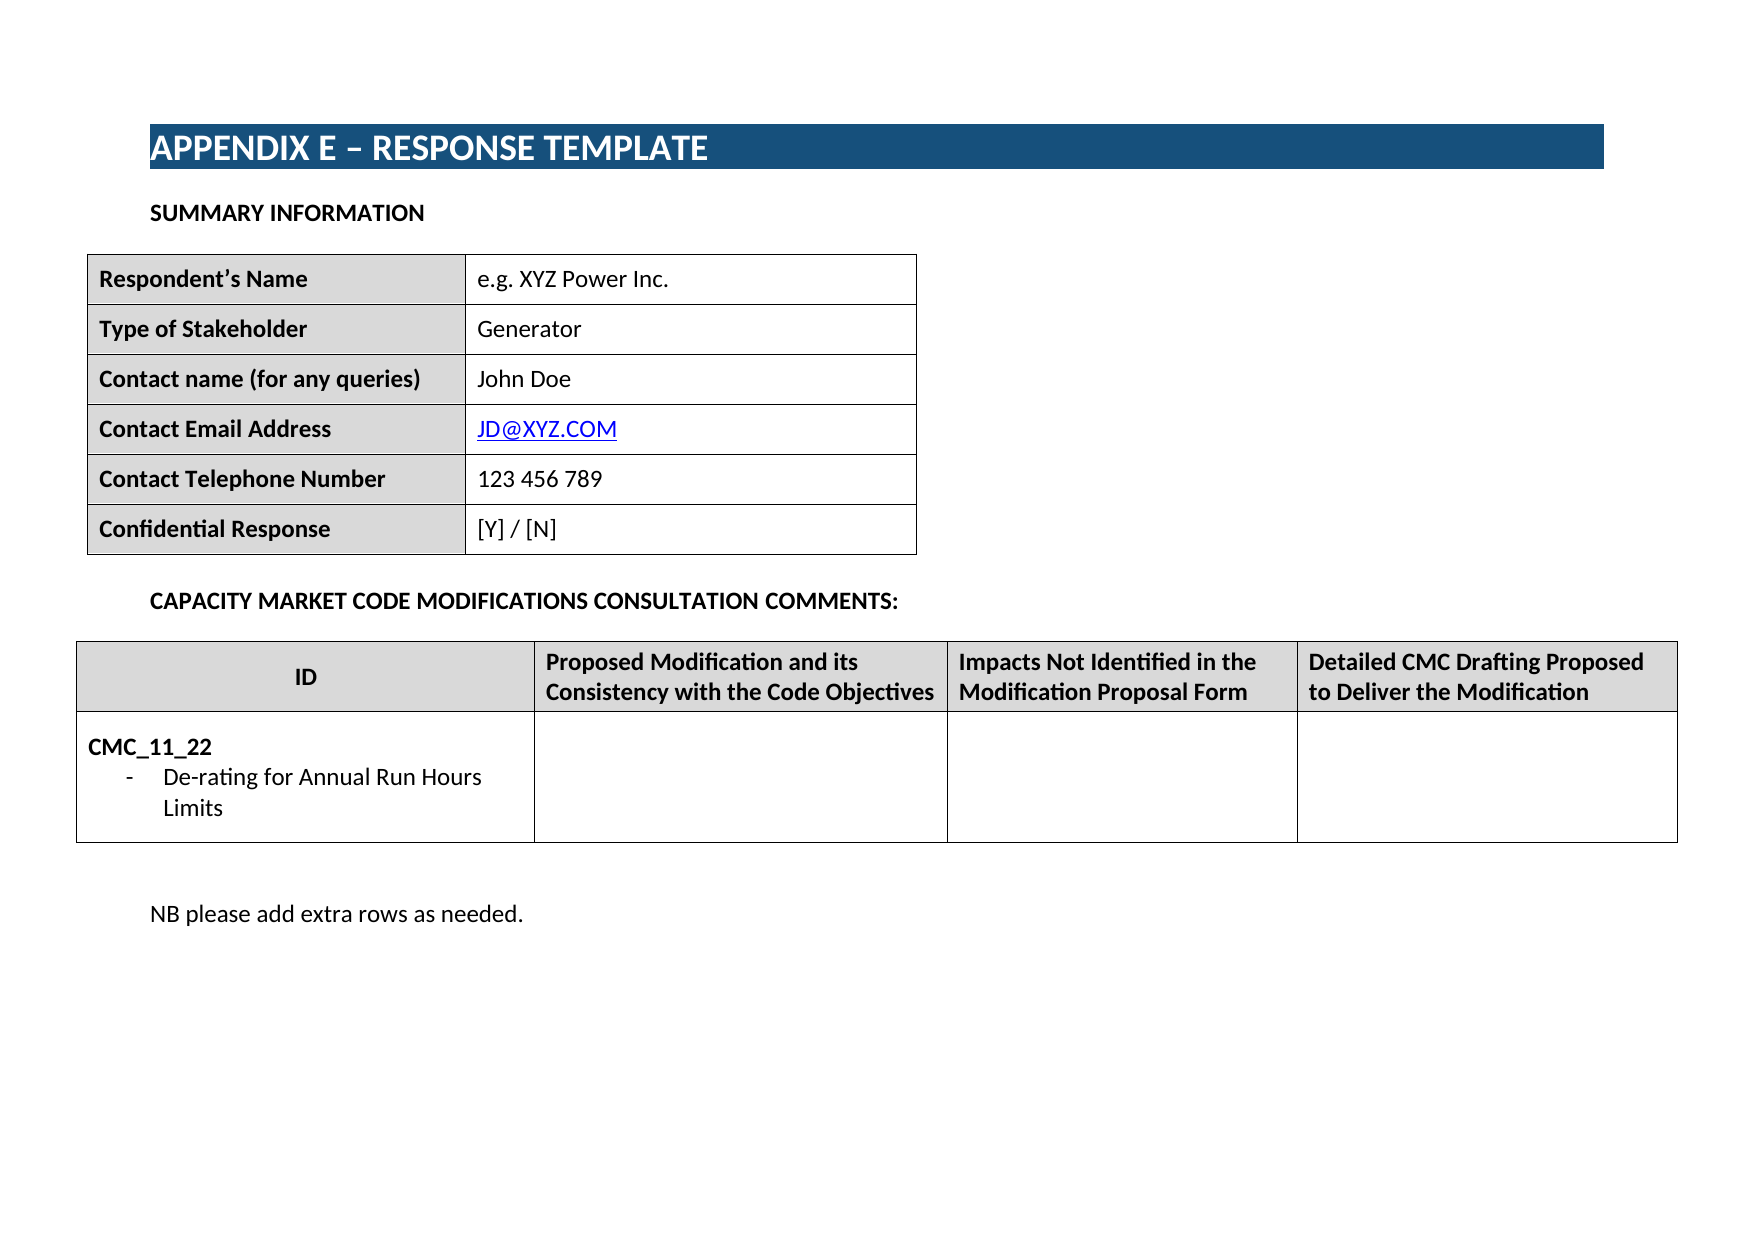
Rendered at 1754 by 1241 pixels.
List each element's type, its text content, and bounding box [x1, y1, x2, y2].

table_cell CMC_11_22 De-rating for Annual Run Hours Limits [77, 712, 534, 842]
table_cell [535, 712, 947, 842]
table_cell JD@XYZ.COM [466, 405, 916, 453]
table_header Respondent’s Name [88, 255, 465, 303]
table_header Impacts Not Identified in the Modification Proposal Form [948, 642, 1297, 711]
table_header Proposed Modification and its Consistency with the Code Objectives [535, 642, 947, 711]
table_header Detailed CMC Drafting Proposed to Deliver the Modification [1298, 642, 1677, 711]
table_cell 123 456 789 [466, 455, 916, 503]
table_cell John Doe [466, 355, 916, 403]
table_header e.g. XYZ Power Inc. [466, 255, 916, 303]
text Capacity Market Code Modifications Consultation COMMENTS: [150, 585, 1604, 616]
table_header ID [77, 642, 534, 711]
table_cell Generator [466, 305, 916, 353]
table_cell Contact name (for any queries) [88, 355, 465, 403]
text NB please add extra rows as needed. [150, 898, 1604, 929]
table_cell [948, 712, 1297, 842]
table_cell Contact Email Address [88, 405, 465, 453]
table_cell Type of Stakeholder [88, 305, 465, 353]
table_cell [Y] / [N] [466, 505, 916, 553]
table_cell Contact Telephone Number [88, 455, 465, 503]
text SUMMARY INFORMATION [150, 198, 1604, 228]
table_cell Confidential Response [88, 505, 465, 553]
table_cell [1298, 712, 1677, 842]
